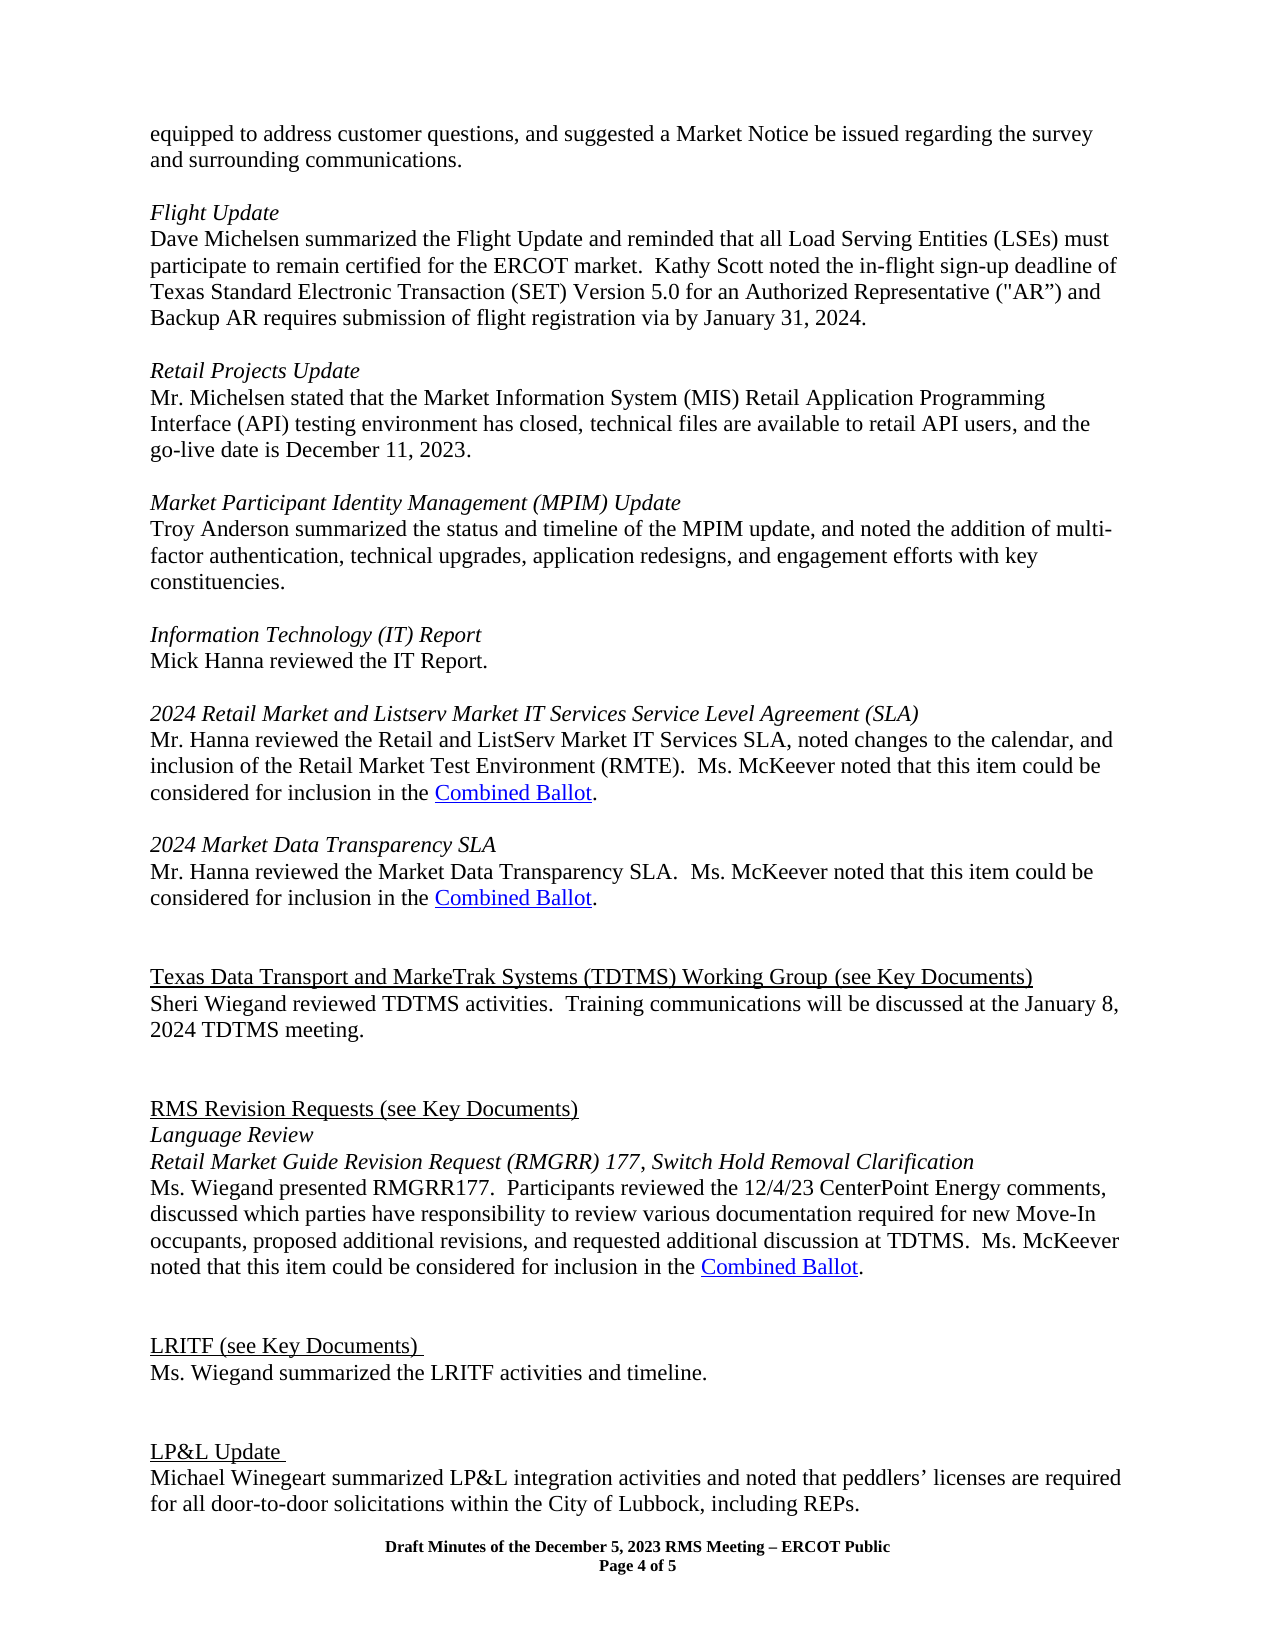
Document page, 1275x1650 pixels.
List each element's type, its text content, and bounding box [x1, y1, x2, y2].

text Sheri Wiegand reviewed TDTMS activities. Training communications will be discussed at the January 8, 2024 TDTMS meeting. [150, 990, 1125, 1042]
text Mr. Michelsen stated that the Market Information System (MIS) Retail Application Programming Interface (API) testing environment has closed, technical files are available to retail API users, and the go-live date is December 11, 2023. [150, 383, 1125, 463]
text LRITF (see Key Documents) [150, 1332, 1125, 1359]
text Mick Hanna reviewed the IT Report. [150, 647, 1125, 673]
text Ms. Wiegand presented RMGRR177. Participants reviewed the 12/4/23 CenterPoint Energy comments, discussed which parties have responsibility to review various documentation required for new Move-In occupants, proposed additional revisions, and requested additional discussion at TDTMS. Ms. McKeever noted that this item could be considered for inclusion in the Combined Ballot. [150, 1174, 1125, 1279]
text Mr. Hanna reviewed the Retail and ListServ Market IT Services SLA, noted changes to the calendar, and inclusion of the Retail Market Test Environment (RMTE). Ms. McKeever noted that this item could be considered for inclusion in the Combined Ballot. [150, 726, 1125, 805]
text Market Participant Identity Management (MPIM) Update [150, 489, 1125, 515]
text Texas Data Transport and MarkeTrak Systems (TDTMS) Working Group (see Key Documents) [150, 963, 1125, 990]
text 2024 Market Data Transparency SLA [150, 832, 1125, 858]
text Michael Winegeart summarized LP&L integration activities and noted that peddlers’ licenses are required for all door-to-door solicitations within the City of Lubbock, including REPs. [150, 1464, 1125, 1517]
text Flight Update [150, 199, 1125, 225]
text Language Review [150, 1121, 1125, 1148]
text Mr. Hanna reviewed the Market Data Transparency SLA. Ms. McKeever noted that this item could be considered for inclusion in the Combined Ballot. [150, 858, 1125, 911]
text RMS Revision Requests (see Key Documents) [150, 1095, 1125, 1121]
text Ms. Wiegand summarized the LRITF activities and timeline. [150, 1359, 1125, 1385]
text 2024 Retail Market and Listserv Market IT Services Service Level Agreement (SLA) [150, 700, 1125, 726]
text Retail Market Guide Revision Request (RMGRR) 177, Switch Hold Removal Clarification [150, 1148, 1125, 1174]
text LP&L Update [150, 1438, 1125, 1464]
text Dave Michelsen summarized the Flight Update and reminded that all Load Serving Entities (LSEs) must participate to remain certified for the ERCOT market. Kathy Scott noted the in-flight sign-up deadline of Texas Standard Electronic Transaction (SET) Version 5.0 for an Authorized Representative ("AR”) and Backup AR requires submission of flight registration via by January 31, 2024. [150, 225, 1125, 331]
text Troy Anderson summarized the status and timeline of the MPIM update, and noted the addition of multi-factor authentication, technical upgrades, application redesigns, and engagement efforts with key constituencies. [150, 515, 1125, 594]
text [150, 120, 1125, 173]
text Information Technology (IT) Report [150, 621, 1125, 647]
text Retail Projects Update [150, 357, 1125, 383]
